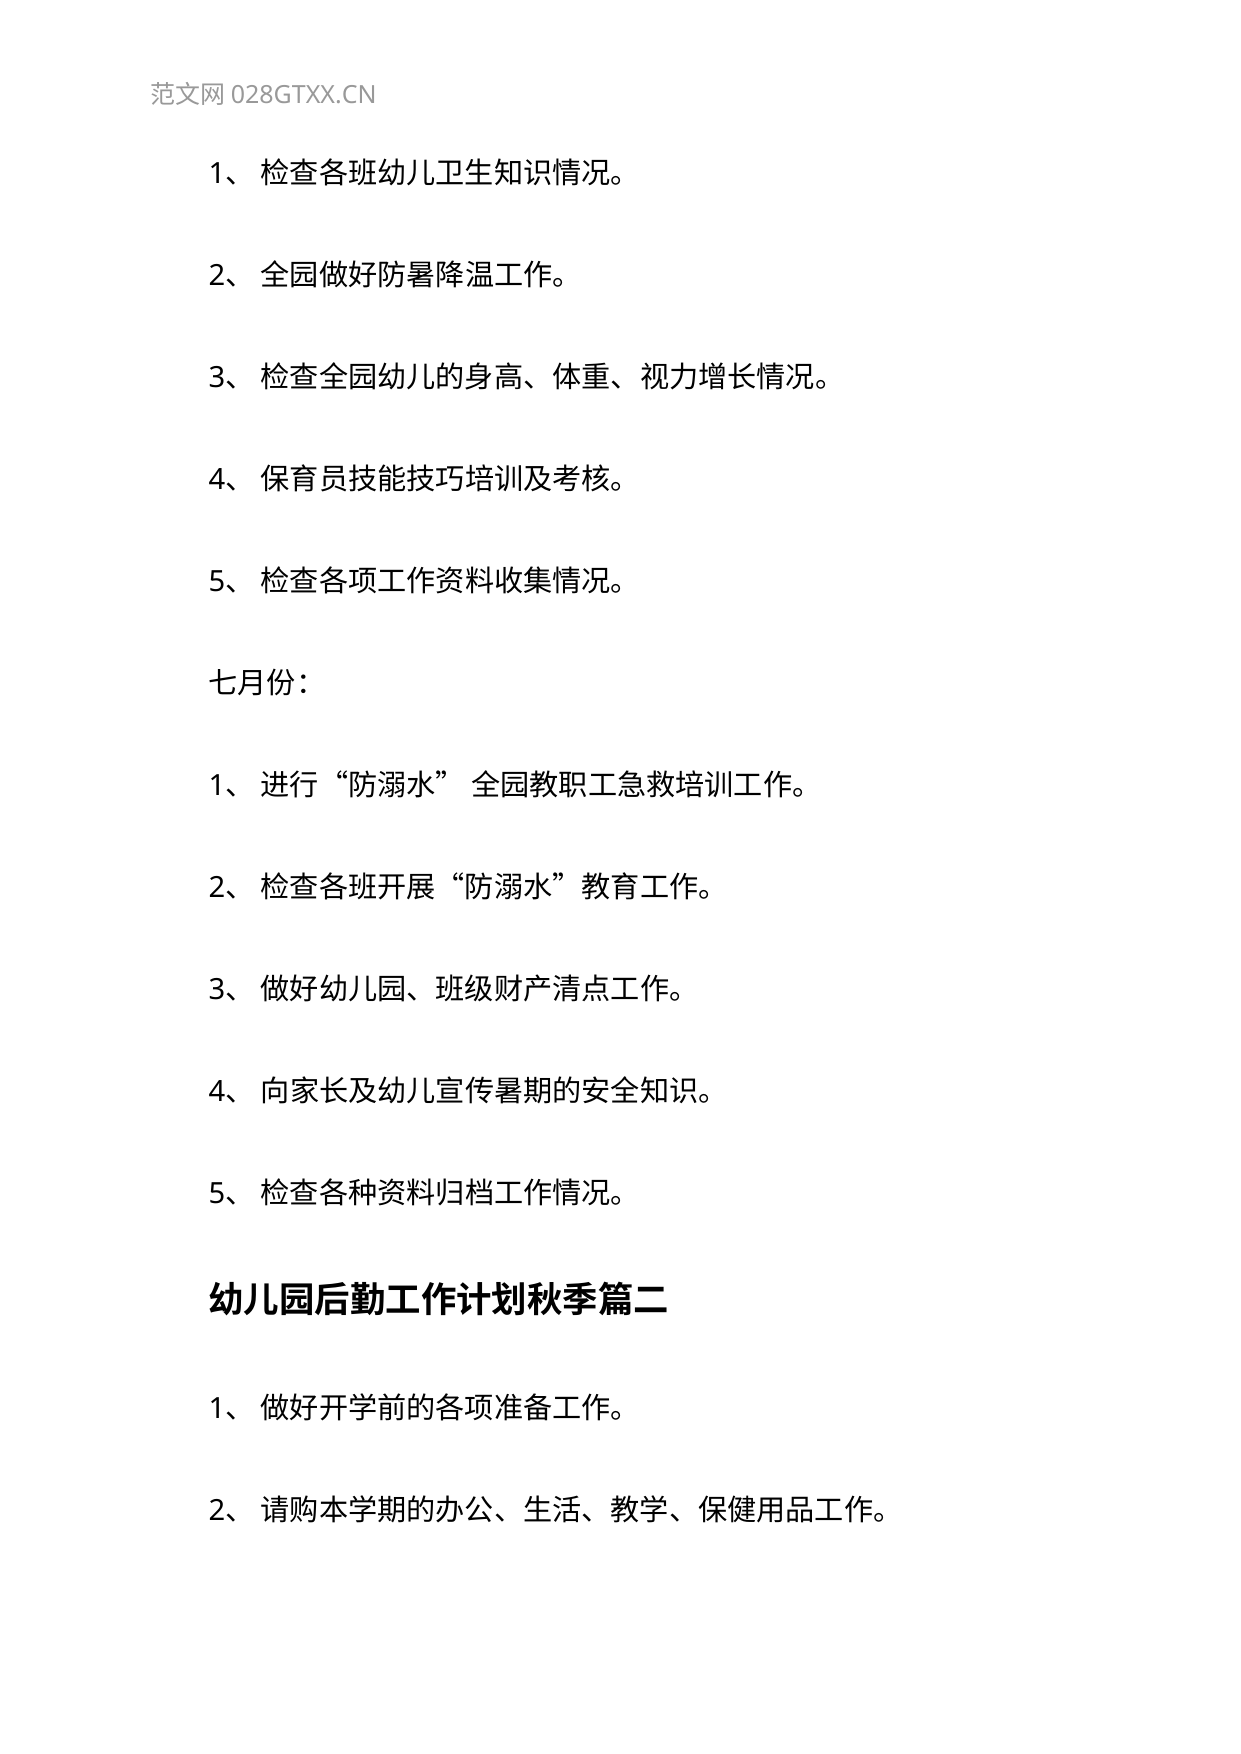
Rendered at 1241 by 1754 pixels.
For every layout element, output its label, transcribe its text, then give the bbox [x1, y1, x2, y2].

text 5、 检查各项工作资料收集情况。 [150, 558, 1090, 600]
text 1、 进行“防溺水” 全园教职工急救培训工作。 [150, 762, 1090, 804]
text 5、 检查各种资料归档工作情况。 [150, 1169, 1090, 1212]
text 1、 做好开学前的各项准备工作。 [150, 1385, 1090, 1427]
text 2、 检查各班开展“防溺水”教育工作。 [150, 864, 1090, 906]
text 幼儿园后勤工作计划秋季篇二 [150, 1272, 1090, 1323]
text 3、 检查全园幼儿的身高、体重、视力增长情况。 [150, 354, 1090, 396]
text 2、 请购本学期的办公、生活、教学、保健用品工作。 [150, 1487, 1090, 1529]
text 4、 向家长及幼儿宣传暑期的安全知识。 [150, 1068, 1090, 1110]
text 2、 全园做好防暑降温工作。 [150, 252, 1090, 294]
text 4、 保育员技能技巧培训及考核。 [150, 456, 1090, 498]
text 1、 检查各班幼儿卫生知识情况。 [150, 150, 1090, 192]
text 3、 做好幼儿园、班级财产清点工作。 [150, 966, 1090, 1008]
text 七月份： [150, 660, 1090, 702]
